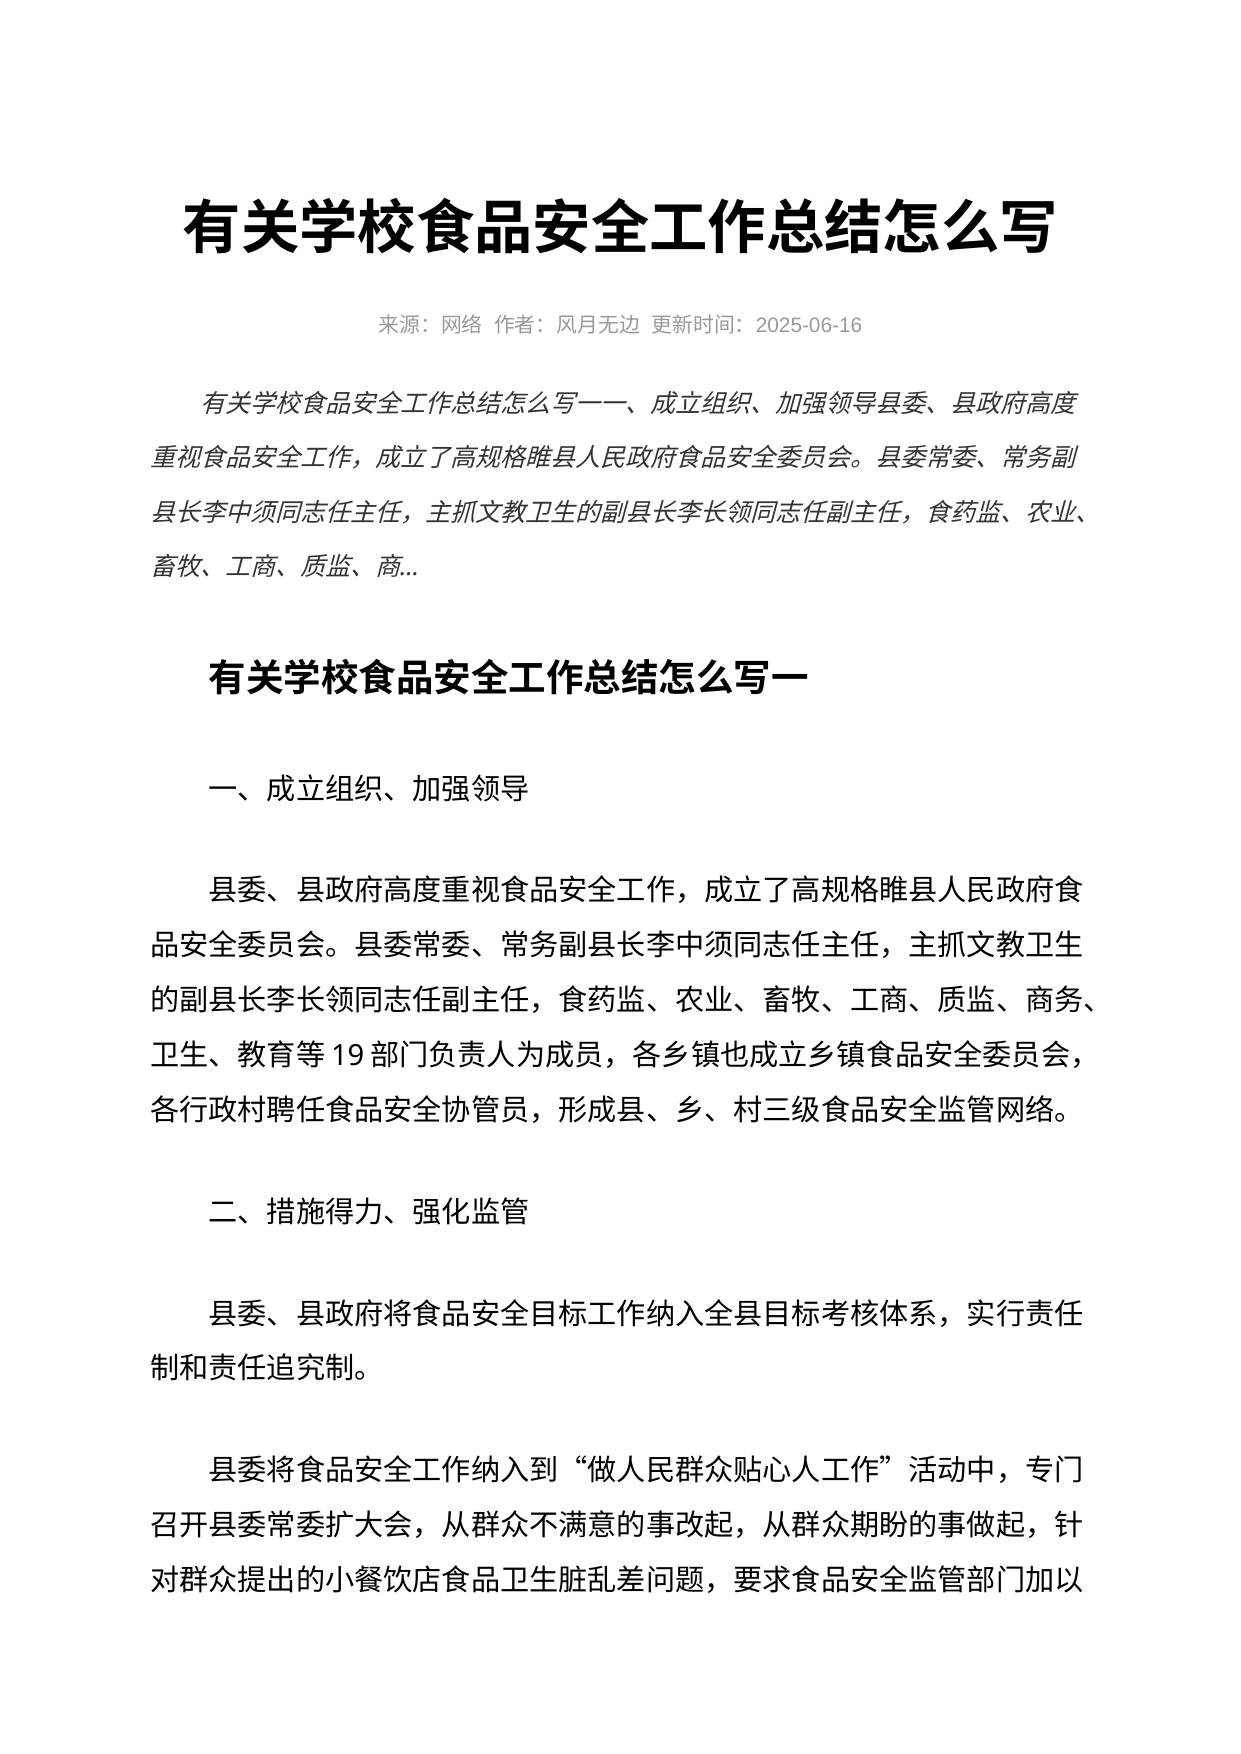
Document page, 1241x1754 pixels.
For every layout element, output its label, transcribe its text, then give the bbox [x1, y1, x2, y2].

text 来源：网络 作者：风月无边 更新时间：2025-06-16 [150, 313, 1090, 337]
text 有关学校食品安全工作总结怎么写一一、成立组织、加强领导县委、县政府高度重视食品安全工作，成立了高规格睢县人民政府食品安全委员会。县委常委、常务副县长李中须同志任主任，主抓文教卫生的副县长李长领同志任副主任，食药监、农业、畜牧、工商、质监、商... [150, 383, 1090, 583]
text 一、成立组织、加强领导 [150, 765, 1090, 807]
text 县委、县政府将食品安全目标工作纳入全县目标考核体系，实行责任制和责任追究制。 [150, 1290, 1090, 1387]
text 县委、县政府高度重视食品安全工作，成立了高规格睢县人民政府食品安全委员会。县委常委、常务副县长李中须同志任主任，主抓文教卫生的副县长李长领同志任副主任，食药监、农业、畜牧、工商、质监、商务、卫生、教育等19部门负责人为成员，各乡镇也成立乡镇食品安全委员会，各行政村聘任食品安全协管员，形成县、乡、村三级食品安全监管网络。 [150, 867, 1090, 1129]
text 二、措施得力、强化监管 [150, 1188, 1090, 1231]
text 有关学校食品安全工作总结怎么写一 [150, 648, 1090, 702]
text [150, 1447, 1090, 1599]
subtitle 有关学校食品安全工作总结怎么写 [150, 181, 1090, 266]
